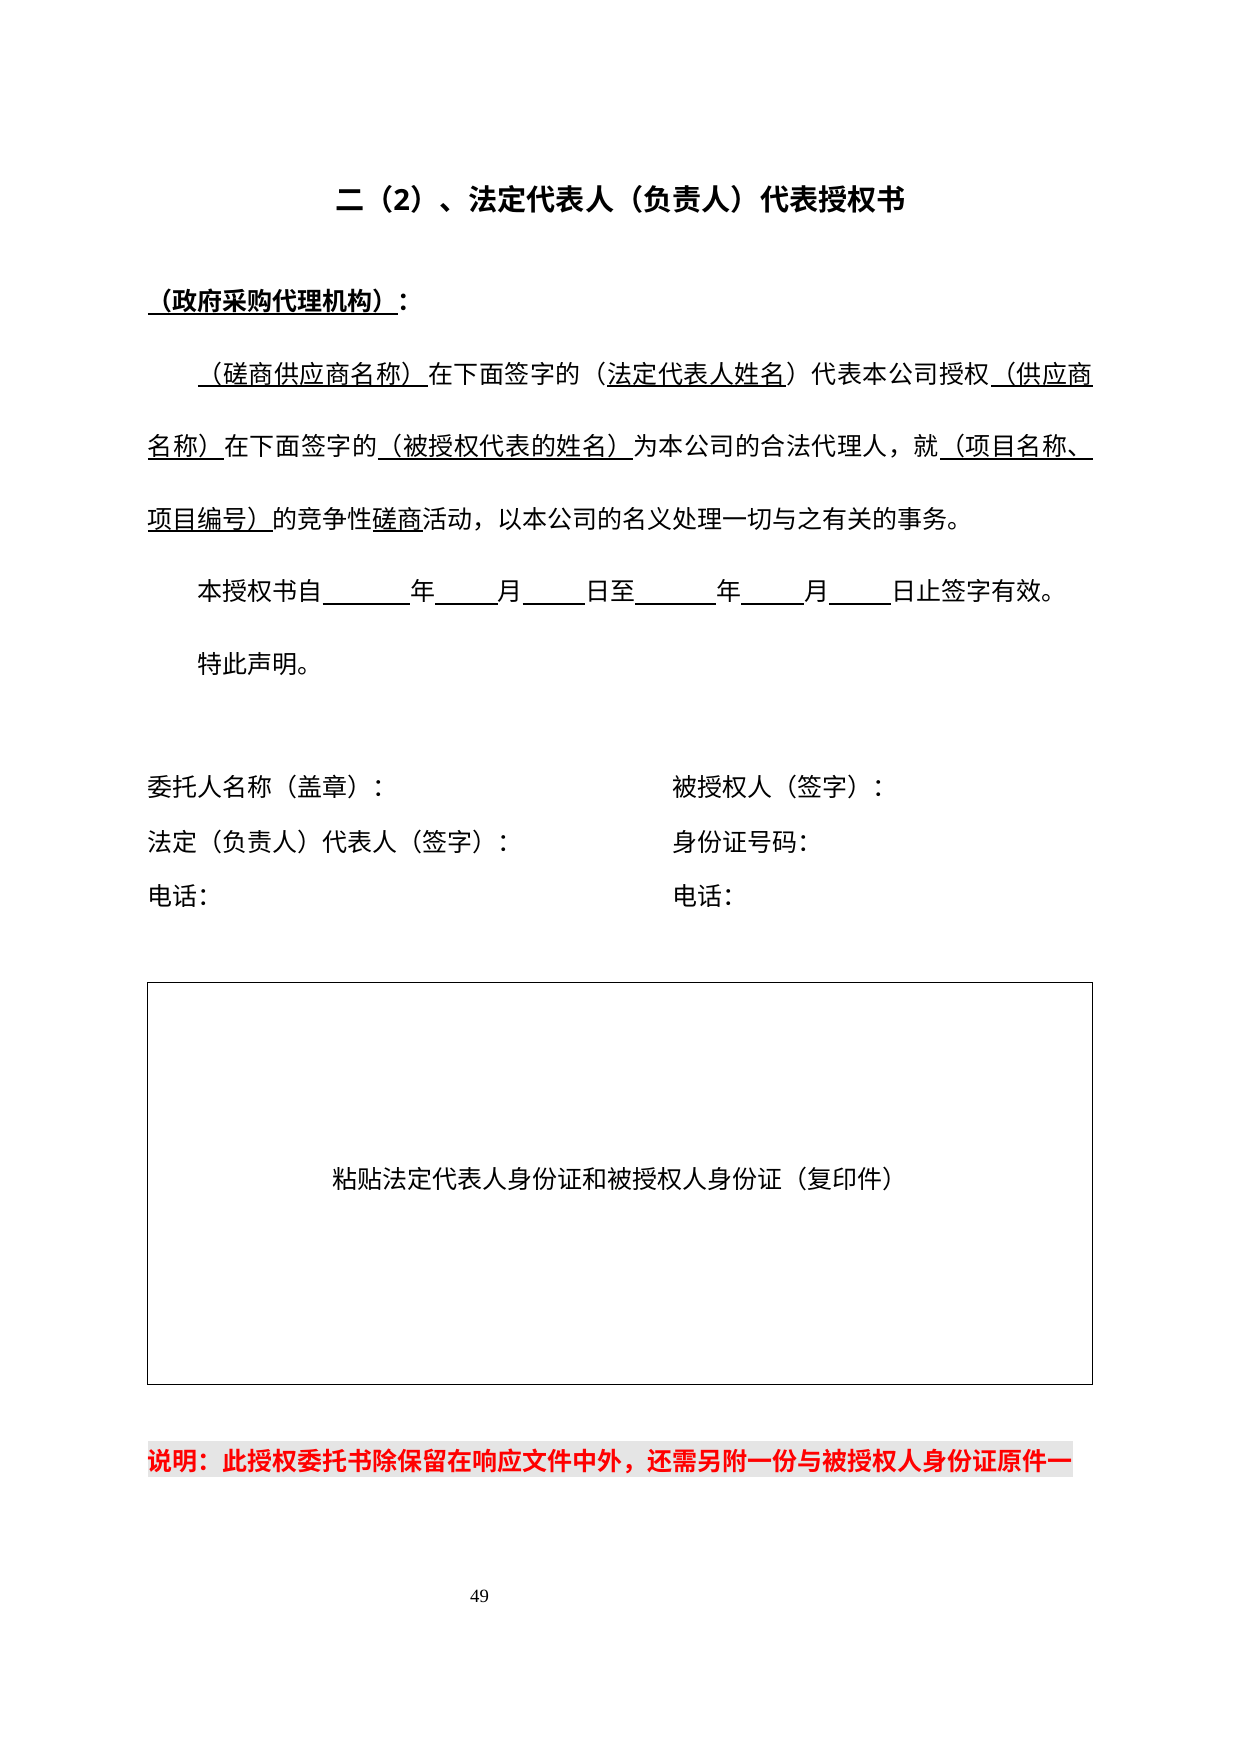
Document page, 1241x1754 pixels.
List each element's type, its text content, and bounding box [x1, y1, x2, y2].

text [148, 1426, 1093, 1492]
text （政府采购代理机构）： [148, 282, 1093, 318]
text 二（2）、法定代表人（负责人）代表授权书 [148, 164, 1093, 231]
text 特此声明。 [148, 644, 1093, 681]
text 本授权书自 年 月 日至 年 月 日止签字有效。 [148, 572, 1093, 608]
text 电话： 电话： [148, 877, 1093, 913]
table_header 粘贴法定代表人身份证和被授权人身份证（复印件） [148, 983, 1092, 1384]
text 委托人名称（盖章）： 被授权人（签字）： [148, 768, 1093, 804]
text 法定（负责人）代表人（签字）： 身份证号码： [148, 822, 1093, 858]
text （磋商供应商名称）在下面签字的（法定代表人姓名）代表本公司授权（供应商名称）在下面签字的（被授权代表的姓名）为本公司的合法代理人，就（项目名称、项目编号）的竞争性磋商活动，以本公司的名义处理一切与之有关的事务。 [148, 354, 1093, 536]
